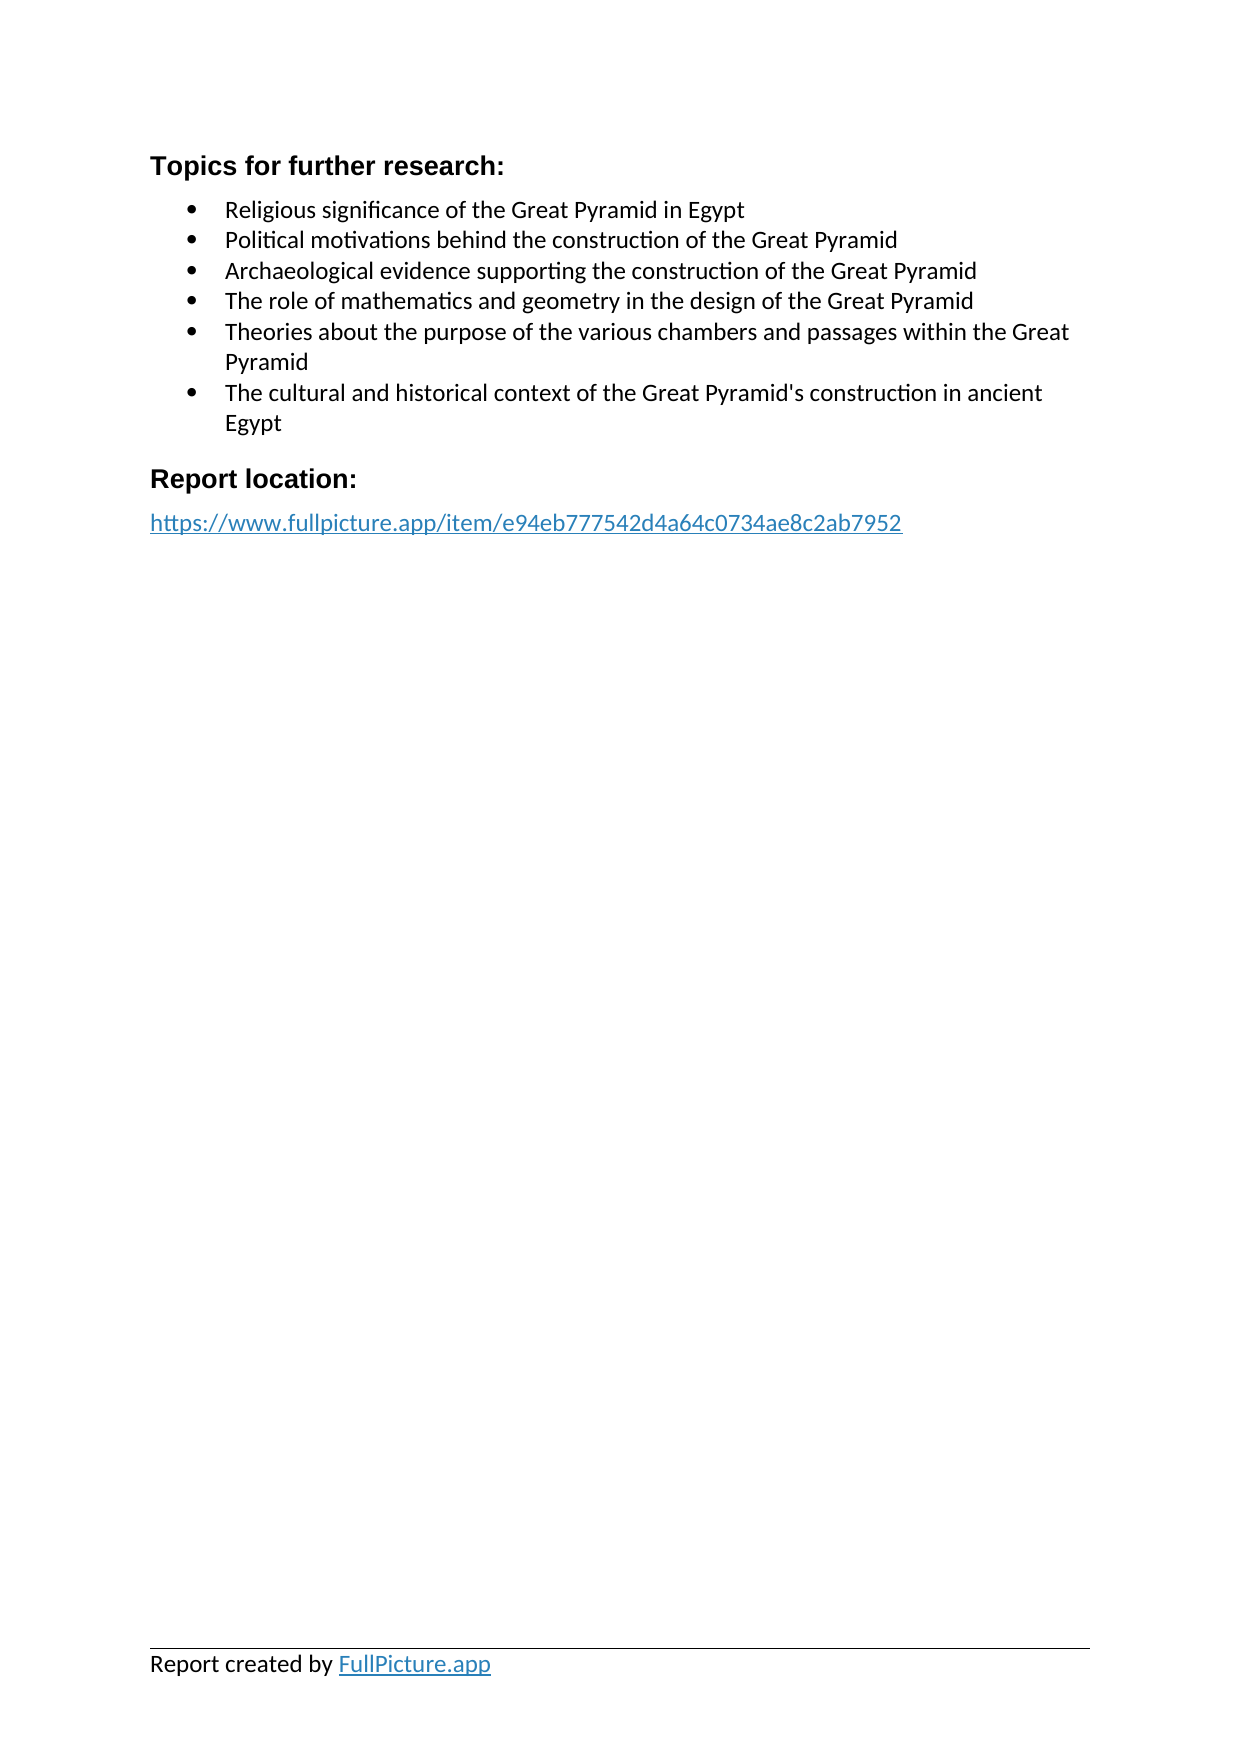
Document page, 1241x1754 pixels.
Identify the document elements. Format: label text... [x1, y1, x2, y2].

list Theories about the purpose of the various chambers and passages within the Great Pyramid [187, 316, 1090, 377]
text https://www.fullpicture.app/item/e94eb777542d4a64c0734ae8c2ab7952 [150, 507, 1090, 537]
list The role of mathematics and geometry in the design of the Great Pyramid [187, 285, 1090, 316]
subtitle Topics for further research: [150, 150, 1090, 181]
list Political motivations behind the construction of the Great Pyramid [187, 224, 1090, 255]
list Archaeological evidence supporting the construction of the Great Pyramid [187, 255, 1090, 285]
list Religious significance of the Great Pyramid in Egypt [187, 194, 1090, 224]
list The cultural and historical context of the Great Pyramid's construction in ancient Egypt [187, 377, 1090, 438]
subtitle Report location: [150, 463, 1090, 494]
